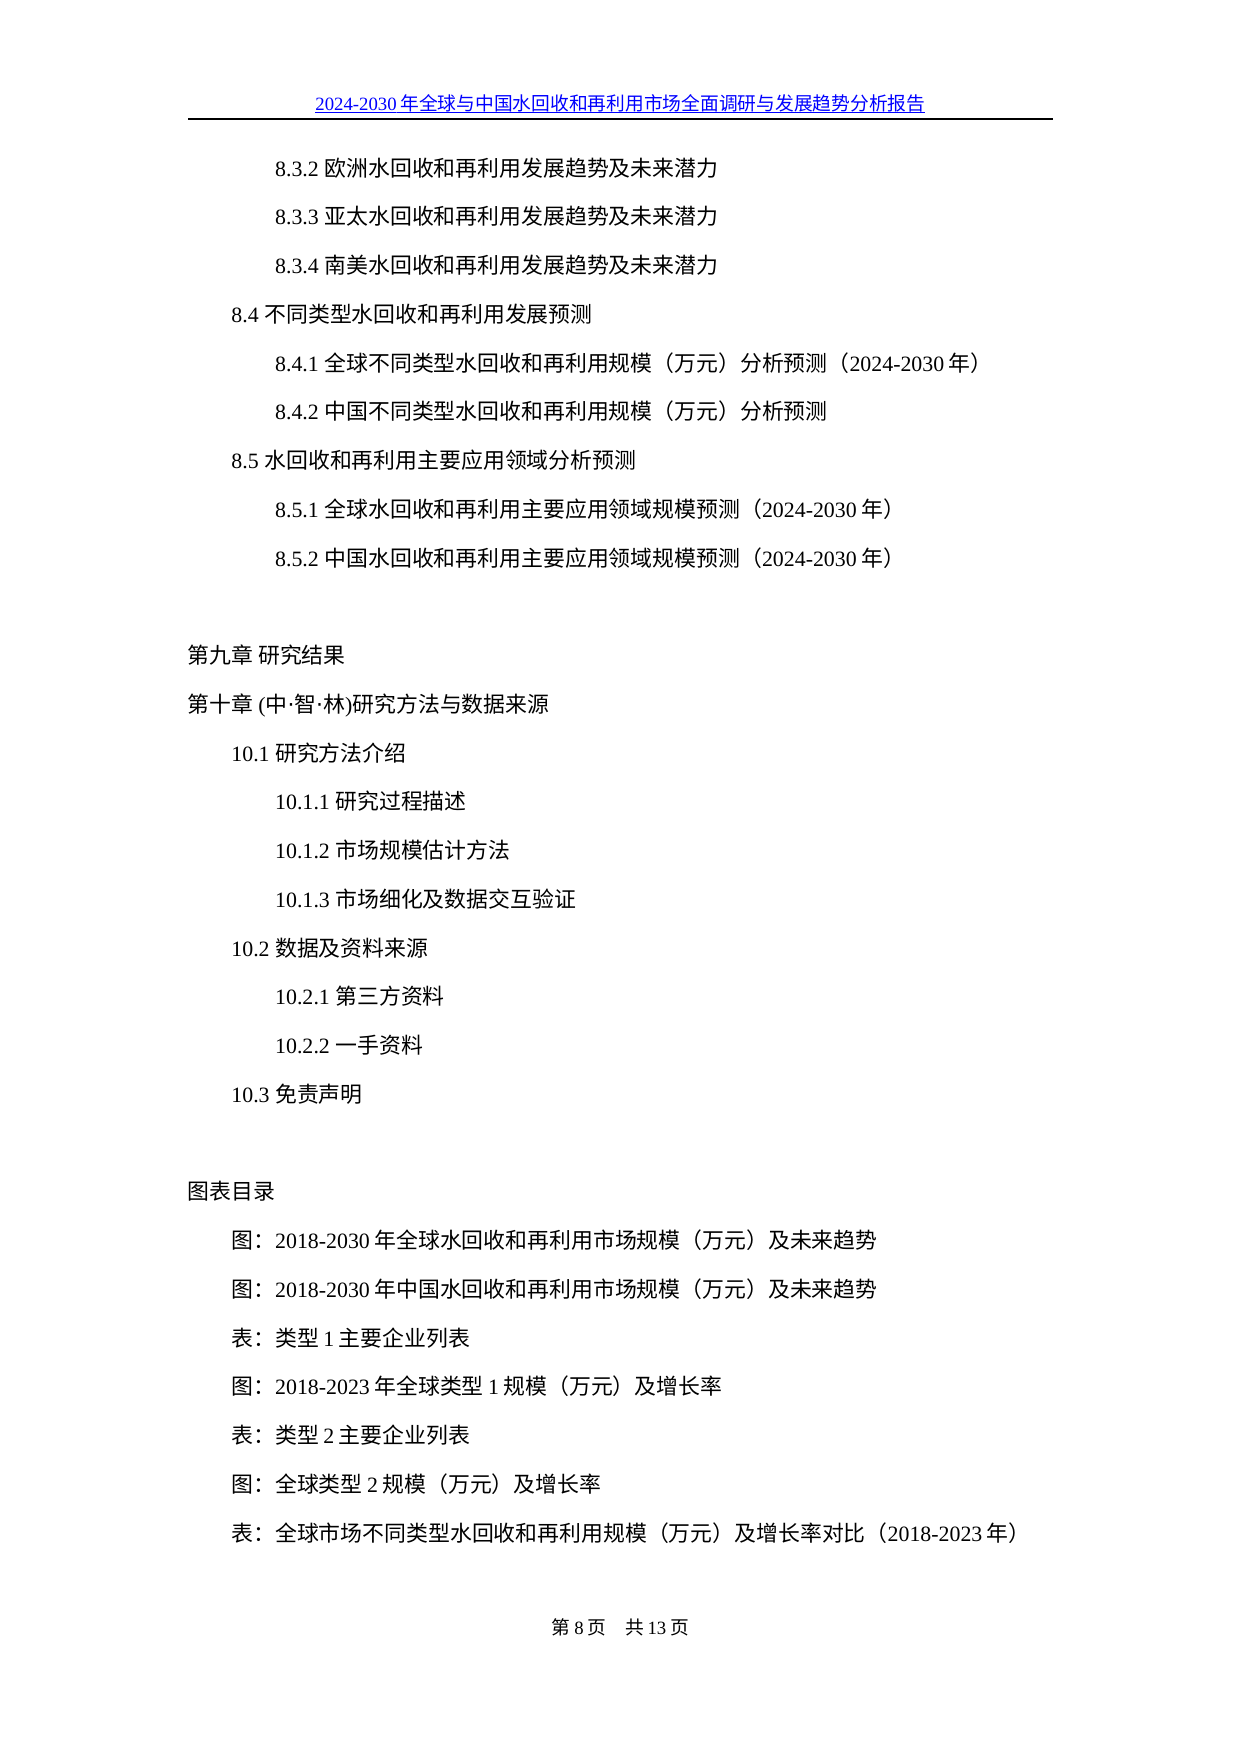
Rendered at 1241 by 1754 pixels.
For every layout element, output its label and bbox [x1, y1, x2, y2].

text [187, 150, 1053, 1548]
